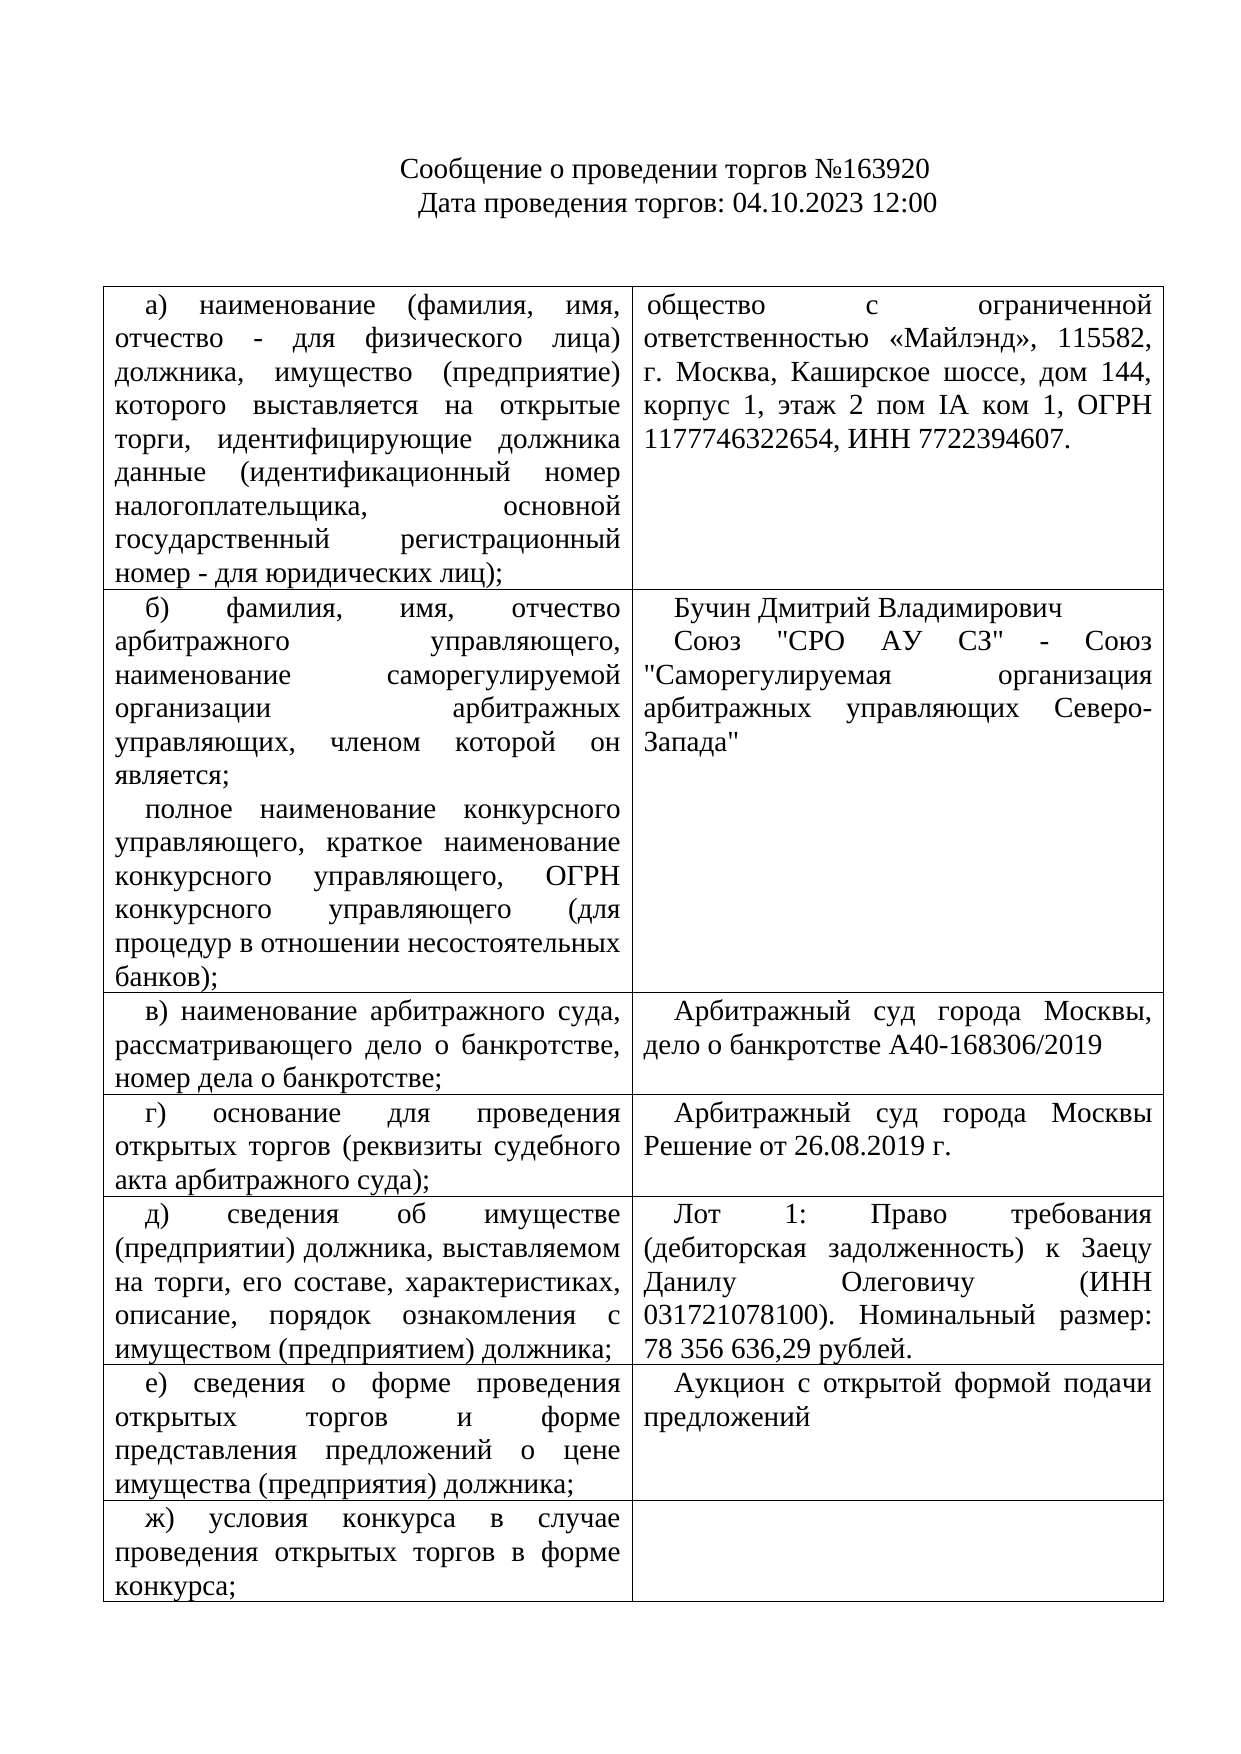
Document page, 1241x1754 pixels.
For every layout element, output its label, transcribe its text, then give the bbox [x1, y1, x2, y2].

table_header общество с ограниченной ответственностью «Майлэнд», 115582, г. Москва, Каширское шоссе, дом 144, корпус 1, этаж 2 пом IA ком 1, ОГРН 1177746322654, ИНН 7722394607. [633, 287, 1163, 589]
table_cell в) наименование арбитражного суда, рассматривающего дело о банкротстве, номер дела о банкротстве; [104, 993, 632, 1094]
table_cell Арбитражный суд города Москвы, дело о банкротстве А40-168306/2019 [633, 993, 1163, 1094]
table_cell Лот 1: Право требования (дебиторская задолженность) к Заецу Данилу Олеговичу (ИНН 031721078100). Номинальный размер: 78 356 636,29 рублей. [633, 1197, 1163, 1364]
table_cell ж) условия конкурса в случае проведения открытых торгов в форме конкурса; [104, 1501, 632, 1601]
text Сообщение о проведении торгов №163920 [148, 152, 1152, 185]
table_cell Арбитражный суд города Москвы Решение от 26.08.2019 г. [633, 1095, 1163, 1196]
table_cell б) фамилия, имя, отчество арбитражного управляющего, наименование саморегулируемой организации арбитражных управляющих, членом которой он является; полное наименование конкурсного управляющего, краткое наименование конкурсного управляющего, ОГРН конкурсного управляющего (для процедур в отношении несостоятельных банков); [104, 590, 632, 992]
table_cell Аукцион с открытой формой подачи предложений [633, 1365, 1163, 1499]
table_cell Бучин Дмитрий Владимирович Союз "СРО АУ СЗ" - Союз "Саморегулируемая организация арбитражных управляющих Северо-Запада" [633, 590, 1163, 992]
table_cell [633, 1501, 1163, 1601]
table_cell г) основание для проведения открытых торгов (реквизиты судебного акта арбитражного суда); [104, 1095, 632, 1196]
table_header а) наименование (фамилия, имя, отчество - для физического лица) должника, имущество (предприятие) которого выставляется на открытые торги, идентифицирующие должника данные (идентификационный номер налогоплательщика, основной государственный регистрационный номер - для юридических лиц); [104, 287, 632, 589]
table_cell д) сведения об имуществе (предприятии) должника, выставляемом на торги, его составе, характеристиках, описание, порядок ознакомления с имуществом (предприятием) должника; [104, 1197, 632, 1364]
table_cell е) сведения о форме проведения открытых торгов и форме представления предложений о цене имущества (предприятия) должника; [104, 1365, 632, 1499]
text Дата проведения торгов: 04.10.2023 12:00 [148, 185, 1152, 219]
